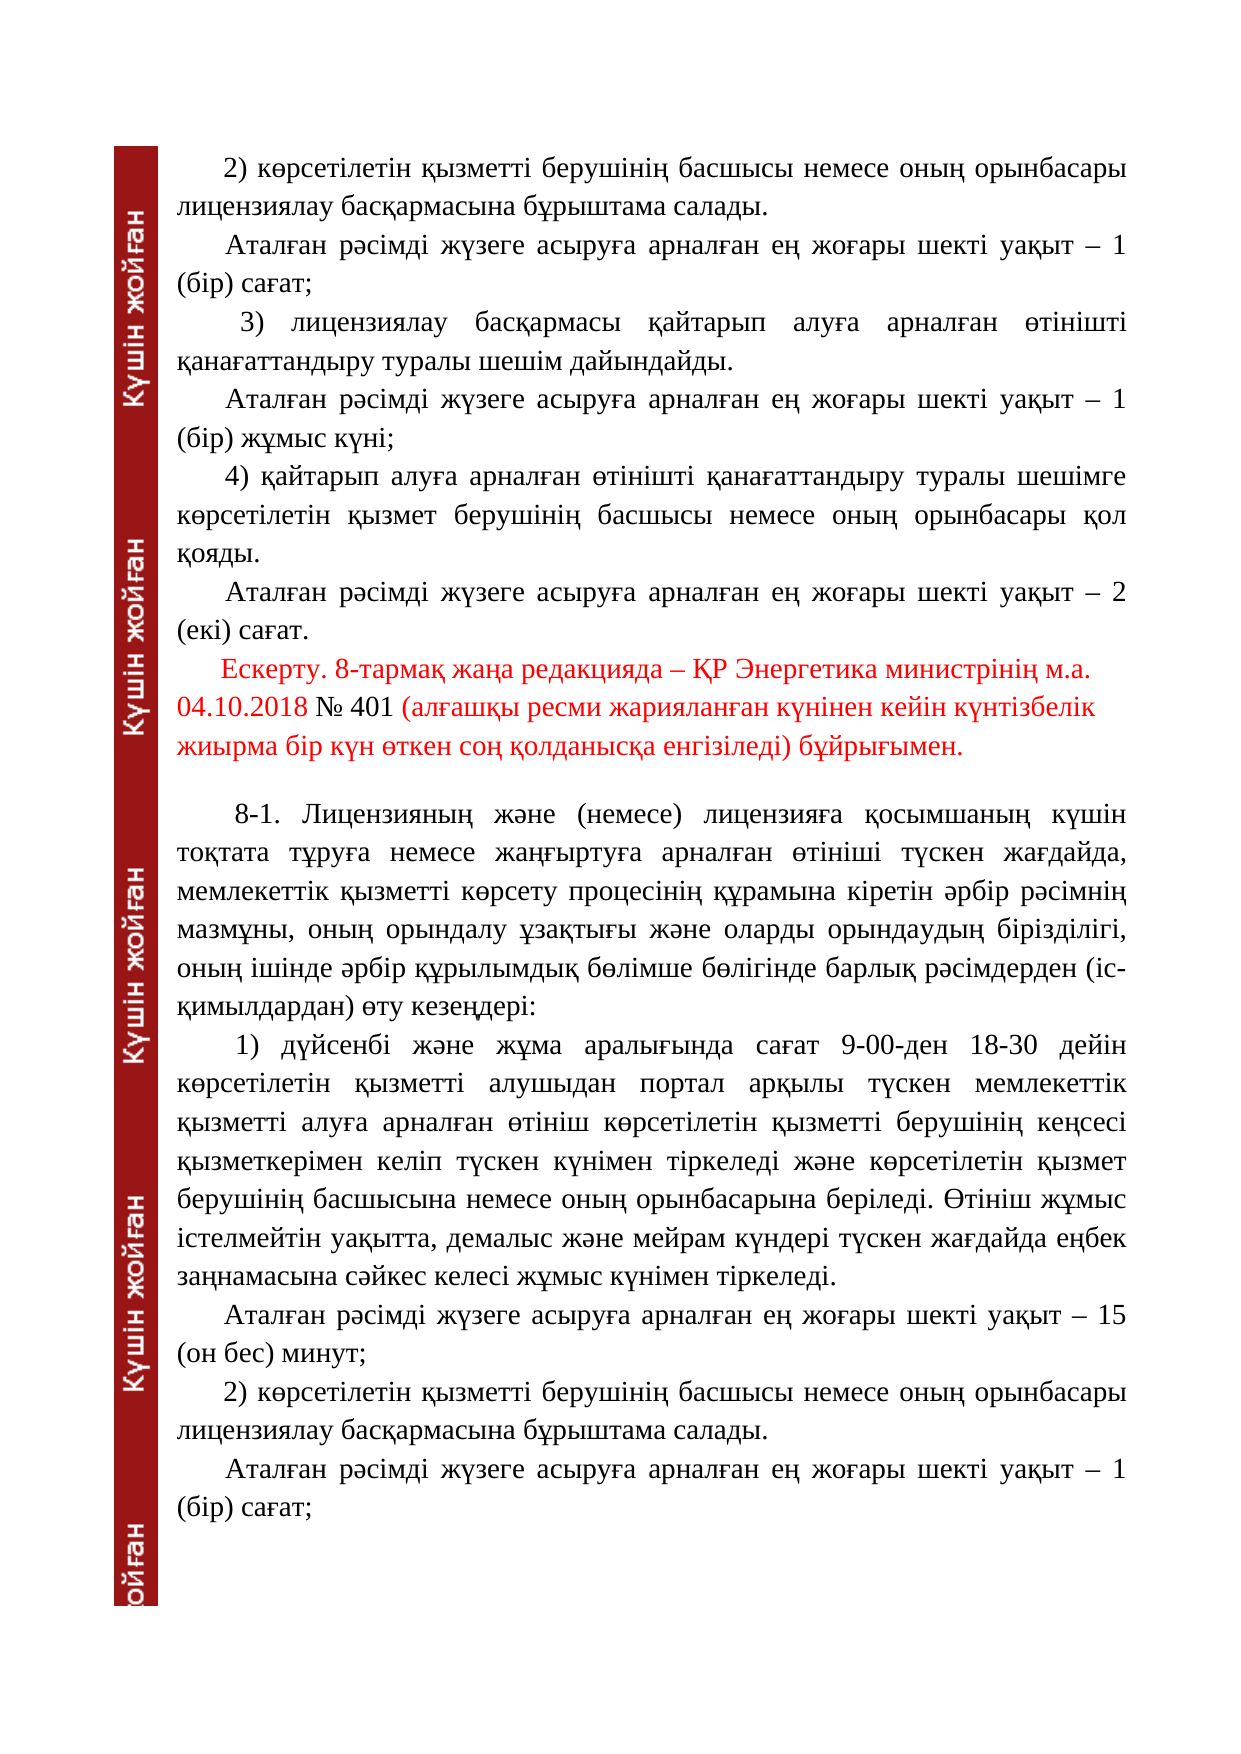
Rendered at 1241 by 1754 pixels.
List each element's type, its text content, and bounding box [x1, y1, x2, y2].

picture [114, 1523, 158, 1606]
text Аталған рәсімді жүзеге асыруға арналған ең жоғары шекті уақыт – 2 (екі) сағат. [112, 574, 1128, 646]
text 2) көрсетілетін қызметті берушінің басшысы немесе оның орынбасары лицензиялау басқармасына бұрыштама салады. [112, 150, 1128, 222]
picture [114, 1022, 158, 1027]
text Ескерту. 8-тармақ жаңа редакцияда – ҚР Энергетика министрінің м.а. 04.10.2018 № 401 (алғашқы ресми жарияланған күнінен кейін күнтізбелік жиырма бір күн өткен соң қолданысқа енгізіледі) бұйрығымен. [112, 651, 1128, 792]
picture [114, 1292, 158, 1297]
picture [114, 1446, 158, 1451]
text 2) көрсетілетін қызметті берушінің басшысы немесе оның орынбасары лицензиялау басқармасына бұрыштама салады. [112, 1374, 1128, 1446]
picture [114, 453, 158, 458]
text 8-1. Лицензияның және (немесе) лицензияға қосымшаның күшін тоқтата тұруға немесе жаңғыртуға арналған өтініші түскен жағдайда, мемлекеттік қызметті көрсету процесінің құрамына кіретін әрбір рәсімнің мазмұны, оның орындалу ұзақтығы және оларды орындаудың бірізділігі, оның ішінде әрбір құрылымдық бөлімше бөлігінде барлық рәсімдерден (іс-қимылдардан) өту кезеңдері: [112, 796, 1128, 1022]
picture [114, 146, 158, 150]
picture [114, 646, 158, 651]
text 1) дүйсенбі және жұма аралығында сағат 9-00-ден 18-30 дейін көрсетілетін қызметті алушыдан портал арқылы түскен мемлекеттік қызметті алуға арналған өтініш көрсетілетін қызметті берушінің кеңсесі қызметкерімен келіп түскен күнімен тіркеледі және көрсетілетін қызмет берушінің басшысына немесе оның орынбасарына беріледі. Өтініш жұмыс істелмейтін уақытта, демалыс және мейрам күндері түскен жағдайда еңбек заңнамасына сәйкес келесі жұмыс күнімен тіркеледі. [112, 1027, 1128, 1292]
text Аталған рәсімді жүзеге асыруға арналған ең жоғары шекті уақыт – 15 (он бес) минут; [112, 1297, 1128, 1369]
picture [114, 299, 158, 304]
picture [114, 376, 158, 381]
picture [114, 569, 158, 574]
text 3) лицензиялау басқармасы қайтарып алуға арналған өтінішті қанағаттандыру туралы шешім дайындайды. [112, 304, 1128, 376]
picture [114, 1369, 158, 1374]
picture [114, 222, 158, 227]
text Аталған рәсімді жүзеге асыруға арналған ең жоғары шекті уақыт – 1 (бір) сағат; [112, 227, 1128, 299]
picture [114, 792, 158, 796]
text Аталған рәсімді жүзеге асыруға арналған ең жоғары шекті уақыт – 1 (бір) жұмыс күні; [112, 381, 1128, 453]
text 4) қайтарып алуға арналған өтінішті қанағаттандыру туралы шешімге көрсетілетін қызмет берушінің басшысы немесе оның орынбасары қол қояды. [112, 458, 1128, 569]
text Аталған рәсімді жүзеге асыруға арналған ең жоғары шекті уақыт – 1 (бір) сағат; [112, 1451, 1128, 1523]
